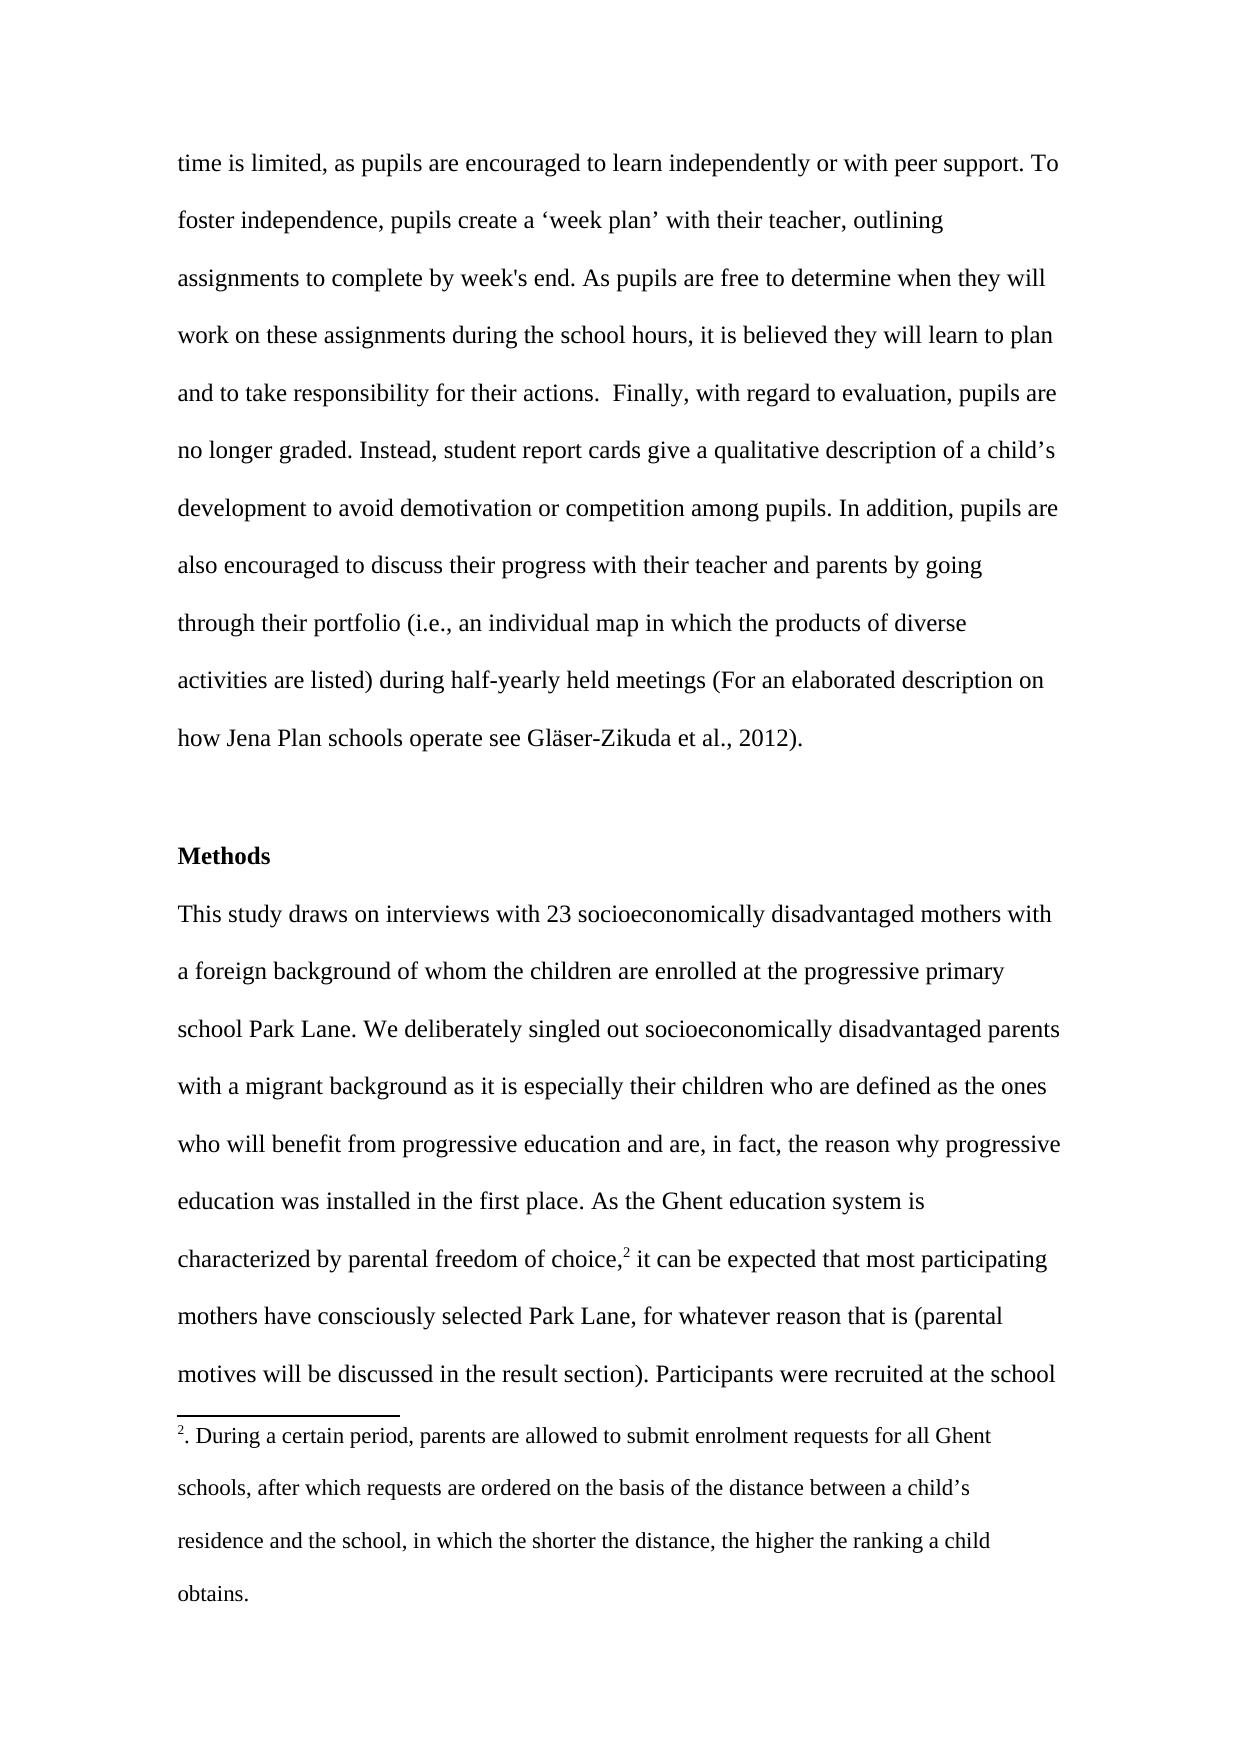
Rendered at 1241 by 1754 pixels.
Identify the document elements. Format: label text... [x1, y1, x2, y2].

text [177, 148, 1063, 751]
text Methods [177, 841, 1063, 870]
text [177, 899, 1063, 1387]
